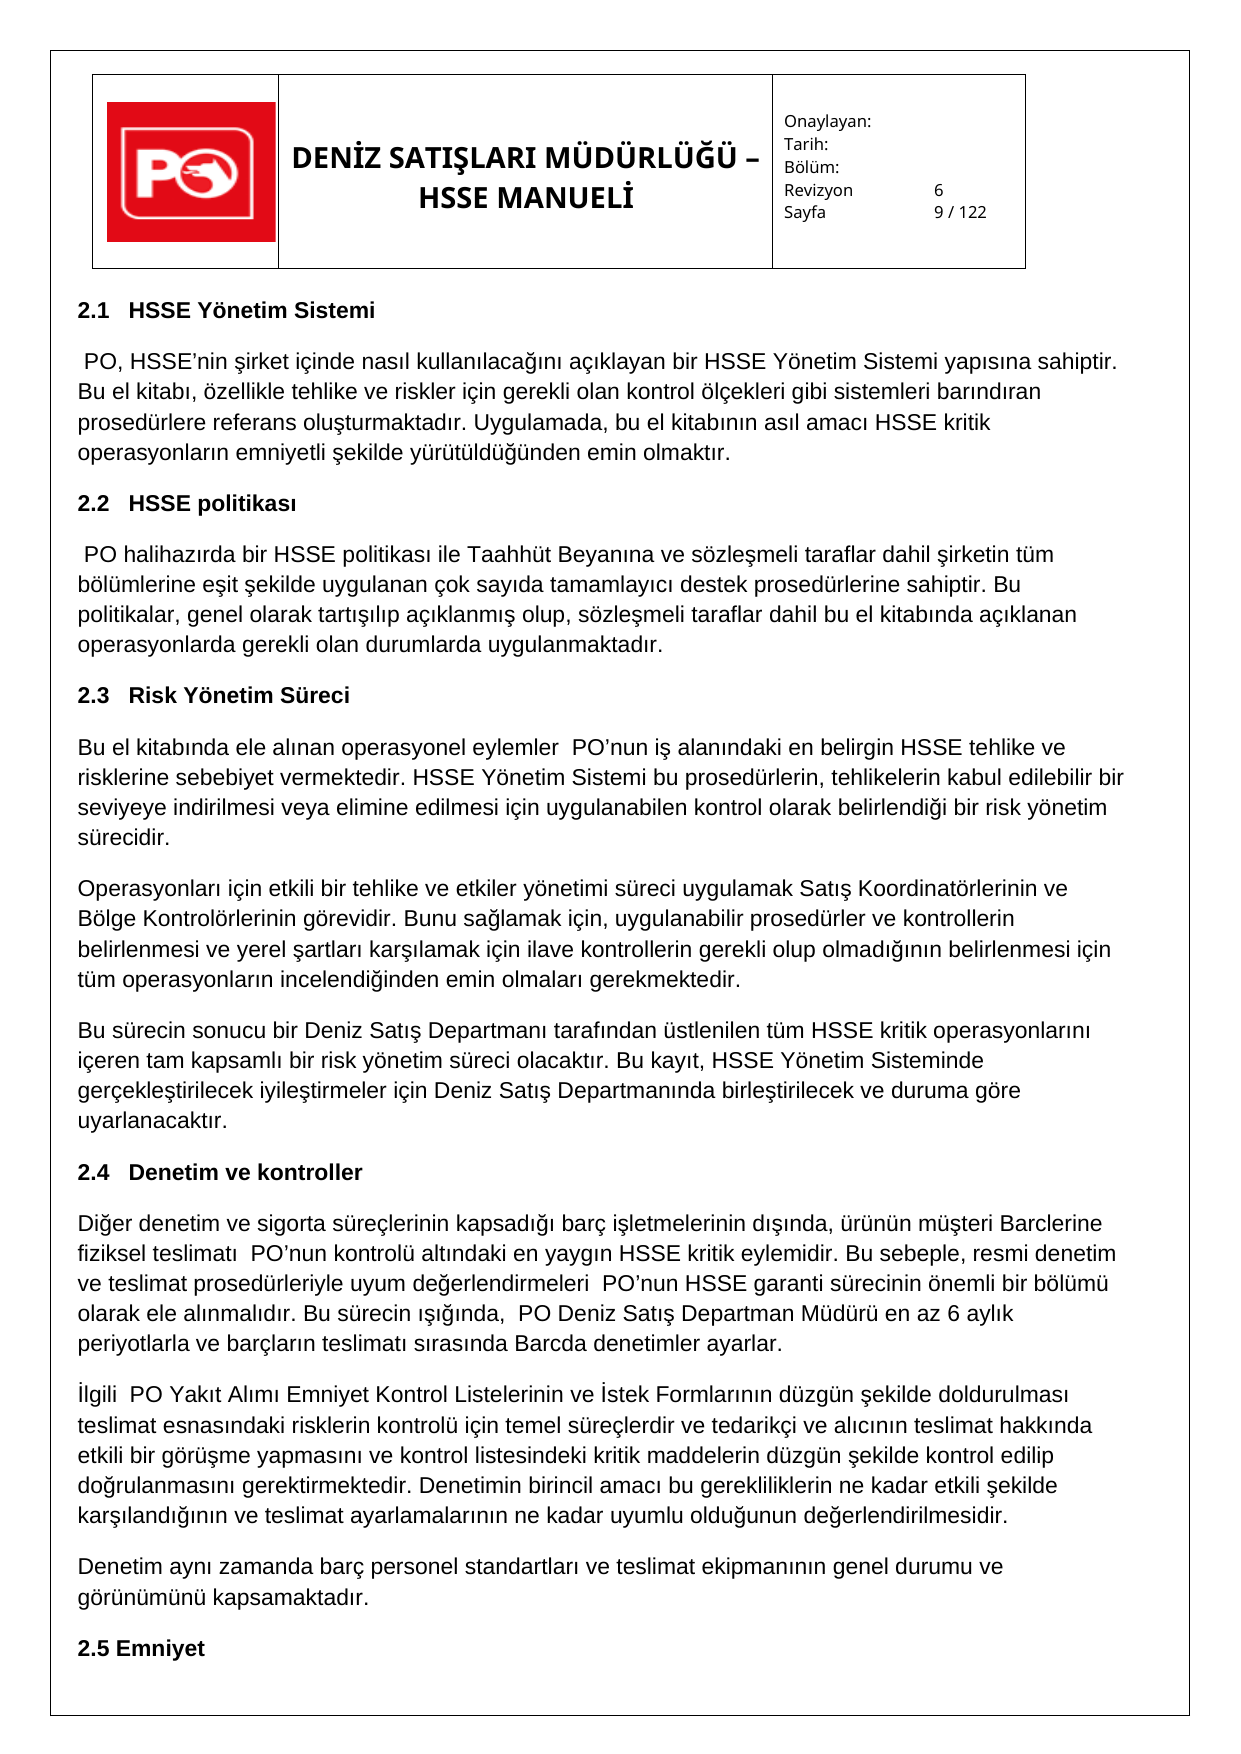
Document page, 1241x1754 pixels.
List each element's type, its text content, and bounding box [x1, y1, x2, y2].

text PO, HSSE’nin şirket içinde nasıl kullanılacağını açıklayan bir HSSE Yönetim Sistemi yapısına sahiptir. Bu el kitabı, özellikle tehlike ve riskler için gerekli olan kontrol ölçekleri gibi sistemleri barındıran prosedürlere referans oluşturmaktadır. Uygulamada, bu el kitabının asıl amacı HSSE kritik operasyonların emniyetli şekilde yürütüldüğünden emin olmaktır. [77, 348, 1126, 465]
text Operasyonları için etkili bir tehlike ve etkiler yönetimi süreci uygulamak Satış Koordinatörlerinin ve Bölge Kontrolörlerinin görevidir. Bunu sağlamak için, uygulanabilir prosedürler ve kontrollerin belirlenmesi ve yerel şartları karşılamak için ilave kontrollerin gerekli olup olmadığının belirlenmesi için tüm operasyonların incelendiğinden emin olmaları gerekmektedir. [77, 875, 1126, 992]
text 2.1 HSSE Yönetim Sistemi [77, 297, 1126, 323]
picture [107, 102, 276, 242]
text Diğer denetim ve sigorta süreçlerinin kapsadığı barç işletmelerinin dışında, ürünün müşteri Barclerine fiziksel teslimatı PO’nun kontrolü altındaki en yaygın HSSE kritik eylemidir. Bu sebeple, resmi denetim ve teslimat prosedürleriyle uyum değerlendirmeleri PO’nun HSSE garanti sürecinin önemli bir bölümü olarak ele alınmalıdır. Bu sürecin ışığında, PO Deniz Satış Departman Müdürü en az 6 aylık periyotlarla ve barçların teslimatı sırasında Barcda denetimler ayarlar. [77, 1209, 1126, 1357]
text Bu sürecin sonucu bir Deniz Satış Departmanı tarafından üstlenilen tüm HSSE kritik operasyonlarını içeren tam kapsamlı bir risk yönetim süreci olacaktır. Bu kayıt, HSSE Yönetim Sisteminde gerçekleştirilecek iyileştirmeler için Deniz Satış Departmanında birleştirilecek ve duruma göre uyarlanacaktır. [77, 1017, 1126, 1134]
text 2.4 Denetim ve kontroller [77, 1158, 1126, 1185]
text PO halihazırda bir HSSE politikası ile Taahhüt Beyanına ve sözleşmeli taraflar dahil şirketin tüm bölümlerine eşit şekilde uygulanan çok sayıda tamamlayıcı destek prosedürlerine sahiptir. Bu politikalar, genel olarak tartışılıp açıklanmış olup, sözleşmeli taraflar dahil bu el kitabında açıklanan operasyonlarda gerekli olan durumlarda uygulanmaktadır. [77, 541, 1126, 658]
text Bu el kitabında ele alınan operasyonel eylemler PO’nun iş alanındaki en belirgin HSSE tehlike ve risklerine sebebiyet vermektedir. HSSE Yönetim Sistemi bu prosedürlerin, tehlikelerin kabul edilebilir bir seviyeye indirilmesi veya elimine edilmesi için uygulanabilen kontrol olarak belirlendiği bir risk yönetim sürecidir. [77, 733, 1126, 851]
text 2.5 Emniyet [77, 1634, 1126, 1661]
text 2.3 Risk Yönetim Süreci [77, 682, 1126, 709]
text Denetim aynı zamanda barç personel standartları ve teslimat ekipmanının genel durumu ve görünümünü kapsamaktadır. [77, 1553, 1126, 1610]
text İlgili PO Yakıt Alımı Emniyet Kontrol Listelerinin ve İstek Formlarının düzgün şekilde doldurulması teslimat esnasındaki risklerin kontrolü için temel süreçlerdir ve tedarikçi ve alıcının teslimat hakkında etkili bir görüşme yapmasını ve kontrol listesindeki kritik maddelerin düzgün şekilde kontrol edilip doğrulanmasını gerektirmektedir. Denetimin birincil amacı bu gerekliliklerin ne kadar etkili şekilde karşılandığının ve teslimat ayarlamalarının ne kadar uyumlu olduğunun değerlendirilmesidir. [77, 1381, 1126, 1529]
text 2.2 HSSE politikası [77, 490, 1126, 516]
